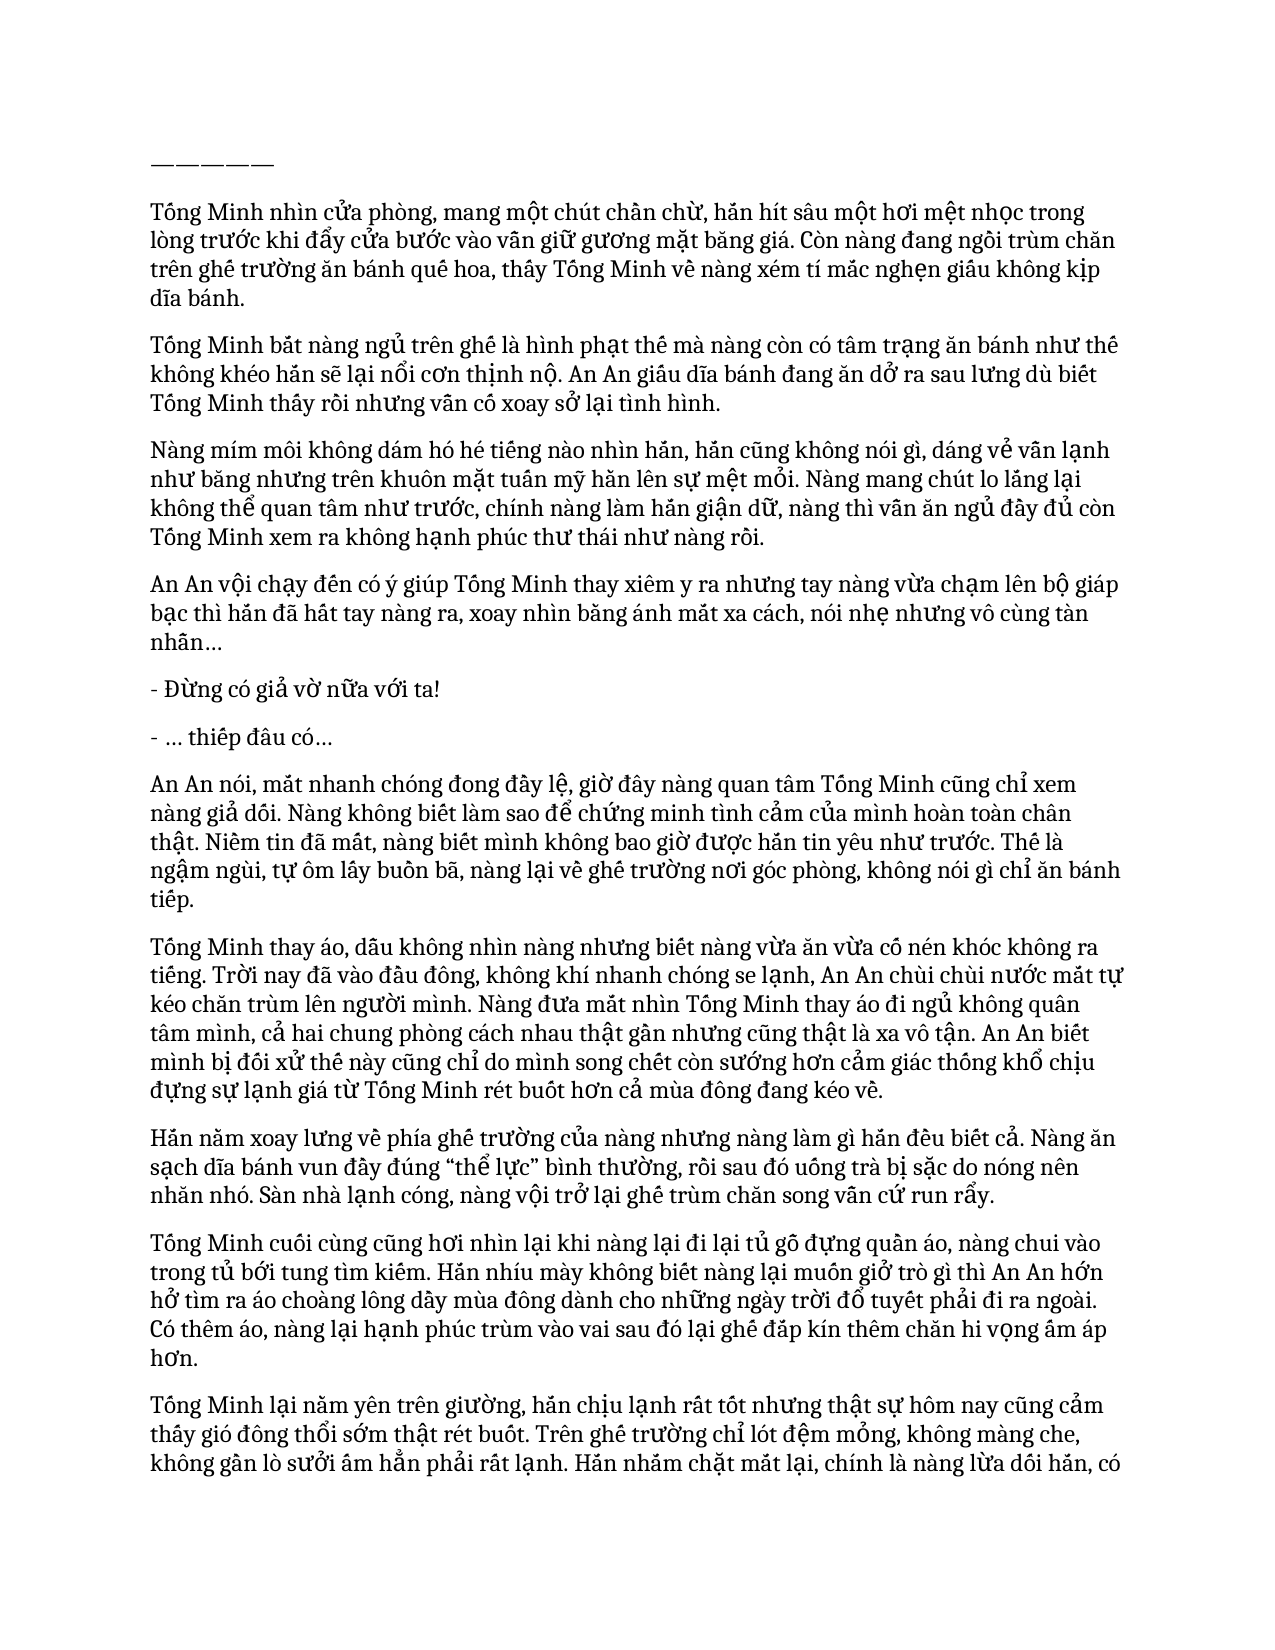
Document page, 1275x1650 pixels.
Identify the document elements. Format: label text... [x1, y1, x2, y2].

text ————— [150, 150, 1125, 179]
text An An vội chạy đến có ý giúp Tống Minh thay xiêm y ra nhưng tay nàng vừa chạm lên bộ giáp bạc thì hắn đã hất tay nàng ra, xoay nhìn bằng ánh mắt xa cách, nói nhẹ nhưng vô cùng tàn nhẫn… [150, 570, 1125, 656]
text - … thiếp đâu có… [150, 722, 1125, 751]
text Tống Minh cuối cùng cũng hơi nhìn lại khi nàng lại đi lại tủ gỗ đựng quần áo, nàng chui vào trong tủ bới tung tìm kiếm. Hắn nhíu mày không biết nàng lại muốn giở trò gì thì An An hớn hở tìm ra áo choàng lông dầy mùa đông dành cho những ngày trời đổ tuyết phải đi ra ngoài. Có thêm áo, nàng lại hạnh phúc trùm vào vai sau đó lại ghế đắp kín thêm chăn hi vọng ấm áp hơn. [150, 1229, 1125, 1372]
text Nàng mím môi không dám hó hé tiếng nào nhìn hắn, hắn cũng không nói gì, dáng vẻ vẫn lạnh như băng nhưng trên khuôn mặt tuấn mỹ hằn lên sự mệt mỏi. Nàng mang chút lo lắng lại không thể quan tâm như trước, chính nàng làm hắn giận dữ, nàng thì vẫn ăn ngủ đầy đủ còn Tống Minh xem ra không hạnh phúc thư thái như nàng rồi. [150, 436, 1125, 551]
text Tống Minh nhìn cửa phòng, mang một chút chần chừ, hắn hít sâu một hơi mệt nhọc trong lòng trước khi đẩy cửa bước vào vẫn giữ gương mặt băng giá. Còn nàng đang ngồi trùm chăn trên ghế trường ăn bánh quế hoa, thấy Tống Minh về nàng xém tí mắc nghẹn giấu không kịp dĩa bánh. [150, 197, 1125, 312]
text - Đừng có giả vờ nữa với ta! [150, 675, 1125, 704]
text Tống Minh thay áo, dẫu không nhìn nàng nhưng biết nàng vừa ăn vừa cố nén khóc không ra tiếng. Trời nay đã vào đầu đông, không khí nhanh chóng se lạnh, An An chùi chùi nước mắt tự kéo chăn trùm lên người mình. Nàng đưa mắt nhìn Tống Minh thay áo đi ngủ không quân tâm mình, cả hai chung phòng cách nhau thật gần nhưng cũng thật là xa vô tận. An An biết mình bị đối xử thế này cũng chỉ do mình song chết còn sướng hơn cảm giác thống khổ chịu đựng sự lạnh giá từ Tống Minh rét buốt hơn cả mùa đông đang kéo về. [150, 932, 1125, 1105]
text Hắn nằm xoay lưng về phía ghế trường của nàng nhưng nàng làm gì hắn đều biết cả. Nàng ăn sạch dĩa bánh vun đầy đúng “thể lực” bình thường, rồi sau đó uống trà bị sặc do nóng nên nhăn nhó. Sàn nhà lạnh cóng, nàng vội trở lại ghế trùm chăn song vẫn cứ run rẩy. [150, 1124, 1125, 1210]
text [150, 1391, 1125, 1477]
text An An nói, mắt nhanh chóng đong đầy lệ, giờ đây nàng quan tâm Tống Minh cũng chỉ xem nàng giả dối. Nàng không biết làm sao để chứng minh tình cảm của mình hoàn toàn chân thật. Niềm tin đã mất, nàng biết mình không bao giờ được hắn tin yêu như trước. Thế là ngậm ngùi, tự ôm lấy buồn bã, nàng lại về ghế trường nơi góc phòng, không nói gì chỉ ăn bánh tiếp. [150, 770, 1125, 914]
text Tống Minh bắt nàng ngủ trên ghế là hình phạt thế mà nàng còn có tâm trạng ăn bánh như thế không khéo hắn sẽ lại nổi cơn thịnh nộ. An An giấu dĩa bánh đang ăn dở ra sau lưng dù biết Tống Minh thấy rồi nhưng vẫn cố xoay sở lại tình hình. [150, 331, 1125, 417]
